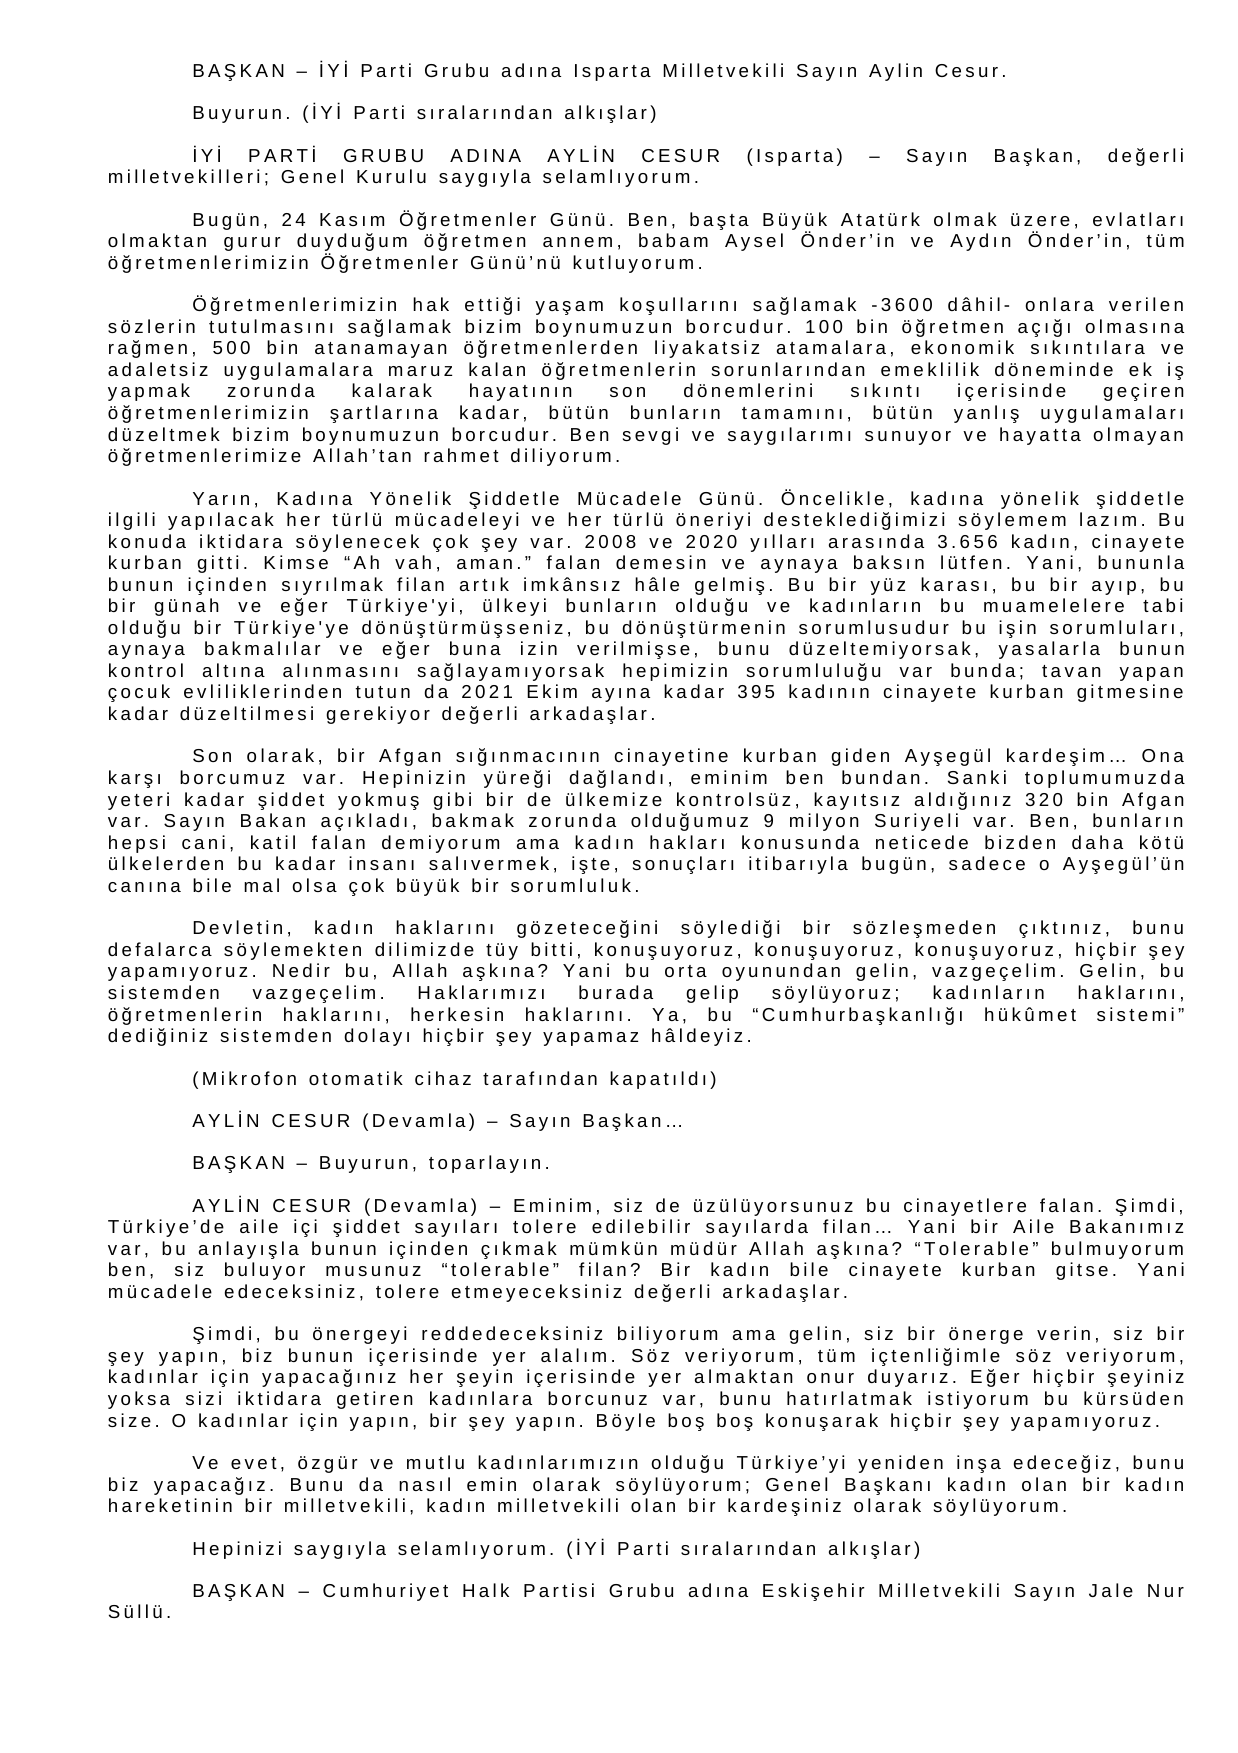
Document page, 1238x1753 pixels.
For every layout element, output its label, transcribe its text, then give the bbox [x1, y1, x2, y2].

text Buyurun. (İYİ Parti sıralarından alkışlar) [108, 102, 1186, 124]
text BAŞKAN – Buyurun, toparlayın. [108, 1152, 1186, 1174]
text Öğretmenlerimizin hak ettiği yaşam koşullarını sağlamak -3600 dâhil- onlara verilen sözlerin tutulmasını sağlamak bizim boynumuzun borcudur. 100 bin öğretmen açığı olmasına rağmen, 500 bin atanamayan öğretmenlerden liyakatsiz atamalara, ekonomik sıkıntılara ve adaletsiz uygulamalara maruz kalan öğretmenlerin sorunlarından emeklilik döneminde ek iş yapmak zorunda kalarak hayatının son dönemlerini sıkıntı içerisinde geçiren öğretmenlerimizin şartlarına kadar, bütün bunların tamamını, bütün yanlış uygulamaları düzeltmek bizim boynumuzun borcudur. Ben sevgi ve saygılarımı sunuyor ve hayatta olmayan öğretmenlerimize Allah’tan rahmet diliyorum. [108, 294, 1186, 466]
text Devletin, kadın haklarını gözeteceğini söylediği bir sözleşmeden çıktınız, bunu defalarca söylemekten dilimizde tüy bitti, konuşuyoruz, konuşuyoruz, konuşuyoruz, hiçbir şey yapamıyoruz. Nedir bu, Allah aşkına? Yani bu orta oyunundan gelin, vazgeçelim. Gelin, bu sistemden vazgeçelim. Haklarımızı burada gelip söylüyoruz; kadınların haklarını, öğretmenlerin haklarını, herkesin haklarını. Ya, bu “Cumhurbaşkanlığı hükûmet sistemi” dediğiniz sistemden dolayı hiçbir şey yapamaz hâldeyiz. [108, 917, 1186, 1046]
text AYLİN CESUR (Devamla) – Eminim, siz de üzülüyorsunuz bu cinayetlere falan. Şimdi, Türkiye’de aile içi şiddet sayıları tolere edilebilir sayılarda filan… Yani bir Aile Bakanımız var, bu anlayışla bunun içinden çıkmak mümkün müdür Allah aşkına? “Tolerable” bulmuyorum ben, siz buluyor musunuz “tolerable” filan? Bir kadın bile cinayete kurban gitse. Yani mücadele edeceksiniz, tolere etmeyeceksiniz değerli arkadaşlar. [108, 1194, 1186, 1302]
text Yarın, Kadına Yönelik Şiddetle Mücadele Günü. Öncelikle, kadına yönelik şiddetle ilgili yapılacak her türlü mücadeleyi ve her türlü öneriyi desteklediğimizi söylemem lazım. Bu konuda iktidara söylenecek çok şey var. 2008 ve 2020 yılları arasında 3.656 kadın, cinayete kurban gitti. Kimse “Ah vah, aman.” falan demesin ve aynaya baksın lütfen. Yani, bununla bunun içinden sıyrılmak filan artık imkânsız hâle gelmiş. Bu bir yüz karası, bu bir ayıp, bu bir günah ve eğer Türkiye'yi, ülkeyi bunların olduğu ve kadınların bu muamelelere tabi olduğu bir Türkiye'ye dönüştürmüşseniz, bu dönüştürmenin sorumlusudur bu işin sorumluları, aynaya bakmalılar ve eğer buna izin verilmişse, bunu düzeltemiyorsak, yasalarla bunun kontrol altına alınmasını sağlayamıyorsak hepimizin sorumluluğu var bunda; tavan yapan çocuk evliliklerinden tutun da 2021 Ekim ayına kadar 395 kadının cinayete kurban gitmesine kadar düzeltilmesi gerekiyor değerli arkadaşlar. [108, 487, 1186, 724]
text İYİ PARTİ GRUBU ADINA AYLİN CESUR (Isparta) – Sayın Başkan, değerli milletvekilleri; Genel Kurulu saygıyla selamlıyorum. [108, 144, 1186, 188]
text BAŞKAN – İYİ Parti Grubu adına Isparta Milletvekili Sayın Aylin Cesur. [108, 60, 1186, 81]
text Şimdi, bu önergeyi reddedeceksiniz biliyorum ama gelin, siz bir önerge verin, siz bir şey yapın, biz bunun içerisinde yer alalım. Söz veriyorum, tüm içtenliğimle söz veriyorum, kadınlar için yapacağınız her şeyin içerisinde yer almaktan onur duyarız. Eğer hiçbir şeyiniz yoksa sizi iktidara getiren kadınlara borcunuz var, bunu hatırlatmak istiyorum bu kürsüden size. O kadınlar için yapın, bir şey yapın. Böyle boş boş konuşarak hiçbir şey yapamıyoruz. [108, 1323, 1186, 1431]
text (Mikrofon otomatik cihaz tarafından kapatıldı) [108, 1067, 1186, 1089]
text AYLİN CESUR (Devamla) – Sayın Başkan… [108, 1110, 1186, 1131]
text BAŞKAN – Cumhuriyet Halk Partisi Grubu adına Eskişehir Milletvekili Sayın Jale Nur Süllü. [108, 1580, 1186, 1623]
text Hepinizi saygıyla selamlıyorum. (İYİ Parti sıralarından alkışlar) [108, 1537, 1186, 1559]
text Bugün, 24 Kasım Öğretmenler Günü. Ben, başta Büyük Atatürk olmak üzere, evlatları olmaktan gurur duyduğum öğretmen annem, babam Aysel Önder’in ve Aydın Önder’in, tüm öğretmenlerimizin Öğretmenler Günü’nü kutluyorum. [108, 208, 1186, 273]
text Ve evet, özgür ve mutlu kadınlarımızın olduğu Türkiye’yi yeniden inşa edeceğiz, bunu biz yapacağız. Bunu da nasıl emin olarak söylüyorum; Genel Başkanı kadın olan bir kadın hareketinin bir milletvekili, kadın milletvekili olan bir kardeşiniz olarak söylüyorum. [108, 1452, 1186, 1516]
text Son olarak, bir Afgan sığınmacının cinayetine kurban giden Ayşegül kardeşim… Ona karşı borcumuz var. Hepinizin yüreği dağlandı, eminim ben bundan. Sanki toplumumuzda yeteri kadar şiddet yokmuş gibi bir de ülkemize kontrolsüz, kayıtsız aldığınız 320 bin Afgan var. Sayın Bakan açıkladı, bakmak zorunda olduğumuz 9 milyon Suriyeli var. Ben, bunların hepsi cani, katil falan demiyorum ama kadın hakları konusunda neticede bizden daha kötü ülkelerden bu kadar insanı salıvermek, işte, sonuçları itibarıyla bugün, sadece o Ayşegül’ün canına bile mal olsa çok büyük bir sorumluluk. [108, 745, 1186, 896]
